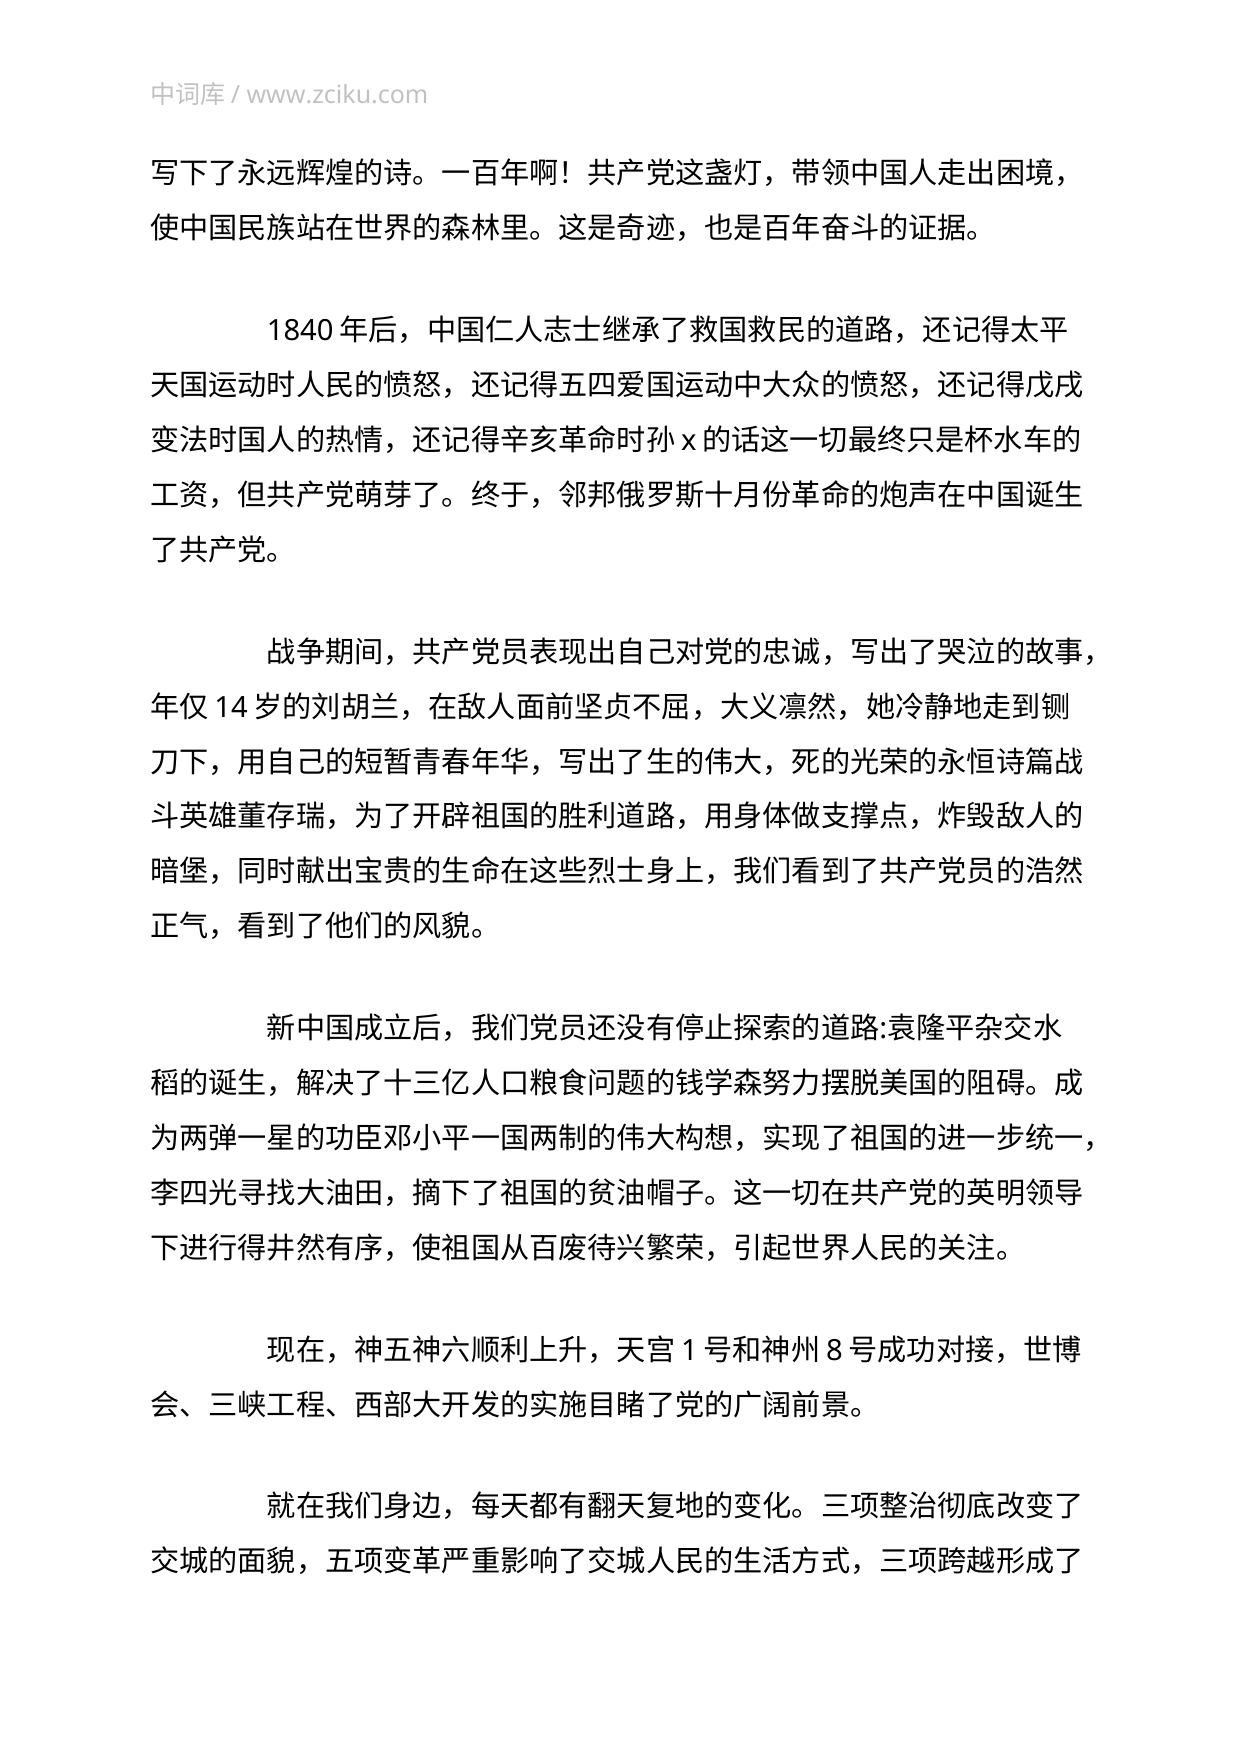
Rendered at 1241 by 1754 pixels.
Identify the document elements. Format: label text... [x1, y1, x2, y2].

text 现在，神五神六顺利上升，天宫1号和神州8号成功对接，世博会、三峡工程、西部大开发的实施目睹了党的广阔前景。 [150, 1326, 1090, 1423]
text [150, 150, 1090, 247]
text 战争期间，共产党员表现出自己对党的忠诚，写出了哭泣的故事，年仅14岁的刘胡兰，在敌人面前坚贞不屈，大义凛然，她冷静地走到铡刀下，用自己的短暂青春年华，写出了生的伟大，死的光荣的永恒诗篇战斗英雄董存瑞，为了开辟祖国的胜利道路，用身体做支撑点，炸毁敌人的暗堡，同时献出宝贵的生命在这些烈士身上，我们看到了共产党员的浩然正气，看到了他们的风貌。 [150, 628, 1090, 945]
text 1840年后，中国仁人志士继承了救国救民的道路，还记得太平天国运动时人民的愤怒，还记得五四爱国运动中大众的愤怒，还记得戊戌变法时国人的热情，还记得辛亥革命时孙x的话这一切最终只是杯水车的工资，但共产党萌芽了。终于，邻邦俄罗斯十月份革命的炮声在中国诞生了共产党。 [150, 307, 1090, 569]
text 新中国成立后，我们党员还没有停止探索的道路:袁隆平杂交水稻的诞生，解决了十三亿人口粮食问题的钱学森努力摆脱美国的阻碍。成为两弹一星的功臣邓小平一国两制的伟大构想，实现了祖国的进一步统一，李四光寻找大油田，摘下了祖国的贫油帽子。这一切在共产党的英明领导下进行得井然有序，使祖国从百废待兴繁荣，引起世界人民的关注。 [150, 1004, 1090, 1267]
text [150, 1483, 1090, 1580]
